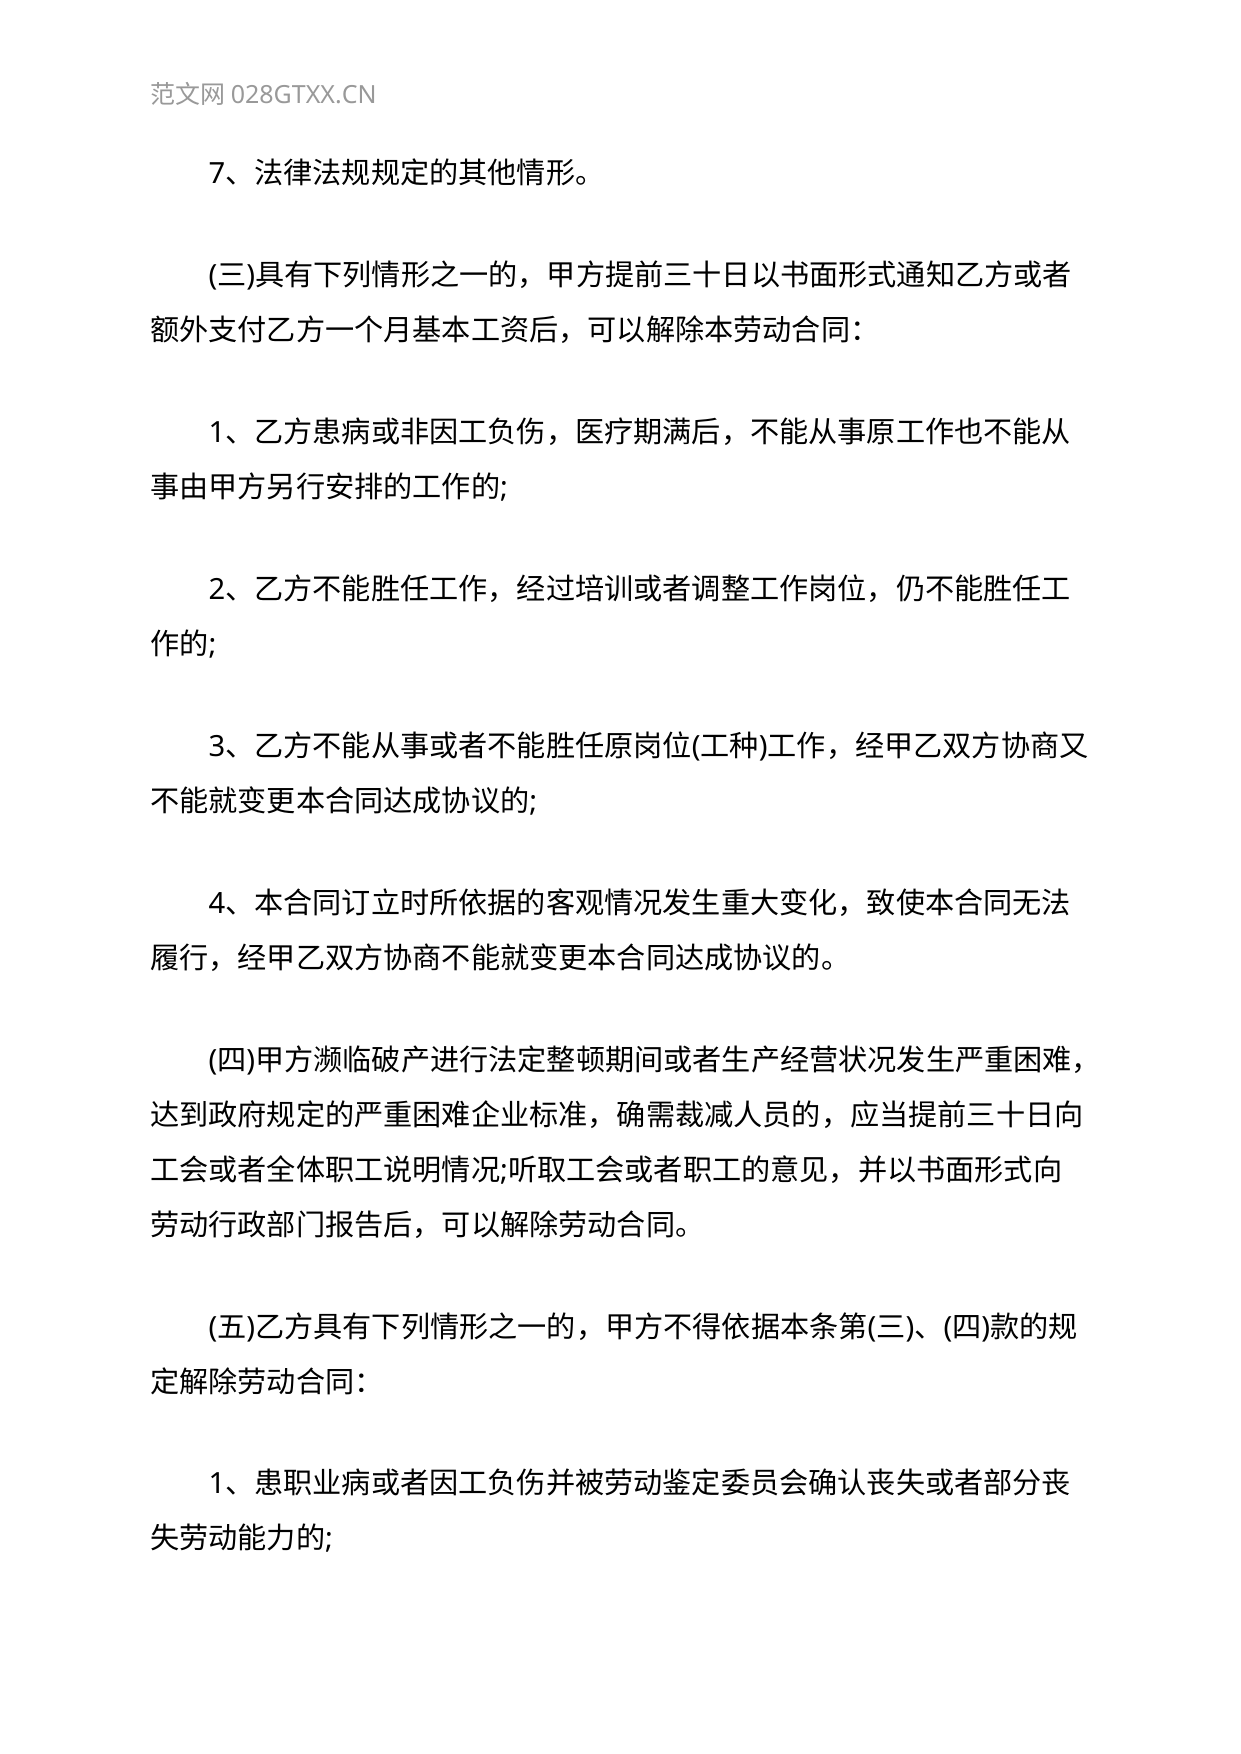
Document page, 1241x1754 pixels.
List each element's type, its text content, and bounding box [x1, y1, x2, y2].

text 3、乙方不能从事或者不能胜任原岗位(工种)工作，经甲乙双方协商又不能就变更本合同达成协议的; [150, 723, 1090, 820]
text (三)具有下列情形之一的，甲方提前三十日以书面形式通知乙方或者额外支付乙方一个月基本工资后，可以解除本劳动合同： [150, 252, 1090, 349]
text 1、乙方患病或非因工负伤，医疗期满后，不能从事原工作也不能从事由甲方另行安排的工作的; [150, 409, 1090, 506]
text 1、患职业病或者因工负伤并被劳动鉴定委员会确认丧失或者部分丧失劳动能力的; [150, 1460, 1090, 1557]
text (五)乙方具有下列情形之一的，甲方不得依据本条第(三)、(四)款的规定解除劳动合同： [150, 1303, 1090, 1400]
text 7、法律法规规定的其他情形。 [150, 150, 1090, 192]
text (四)甲方濒临破产进行法定整顿期间或者生产经营状况发生严重困难，达到政府规定的严重困难企业标准，确需裁减人员的，应当提前三十日向工会或者全体职工说明情况;听取工会或者职工的意见，并以书面形式向劳动行政部门报告后，可以解除劳动合同。 [150, 1036, 1090, 1244]
text 4、本合同订立时所依据的客观情况发生重大变化，致使本合同无法履行，经甲乙双方协商不能就变更本合同达成协议的。 [150, 880, 1090, 977]
text 2、乙方不能胜任工作，经过培训或者调整工作岗位，仍不能胜任工作的; [150, 566, 1090, 663]
